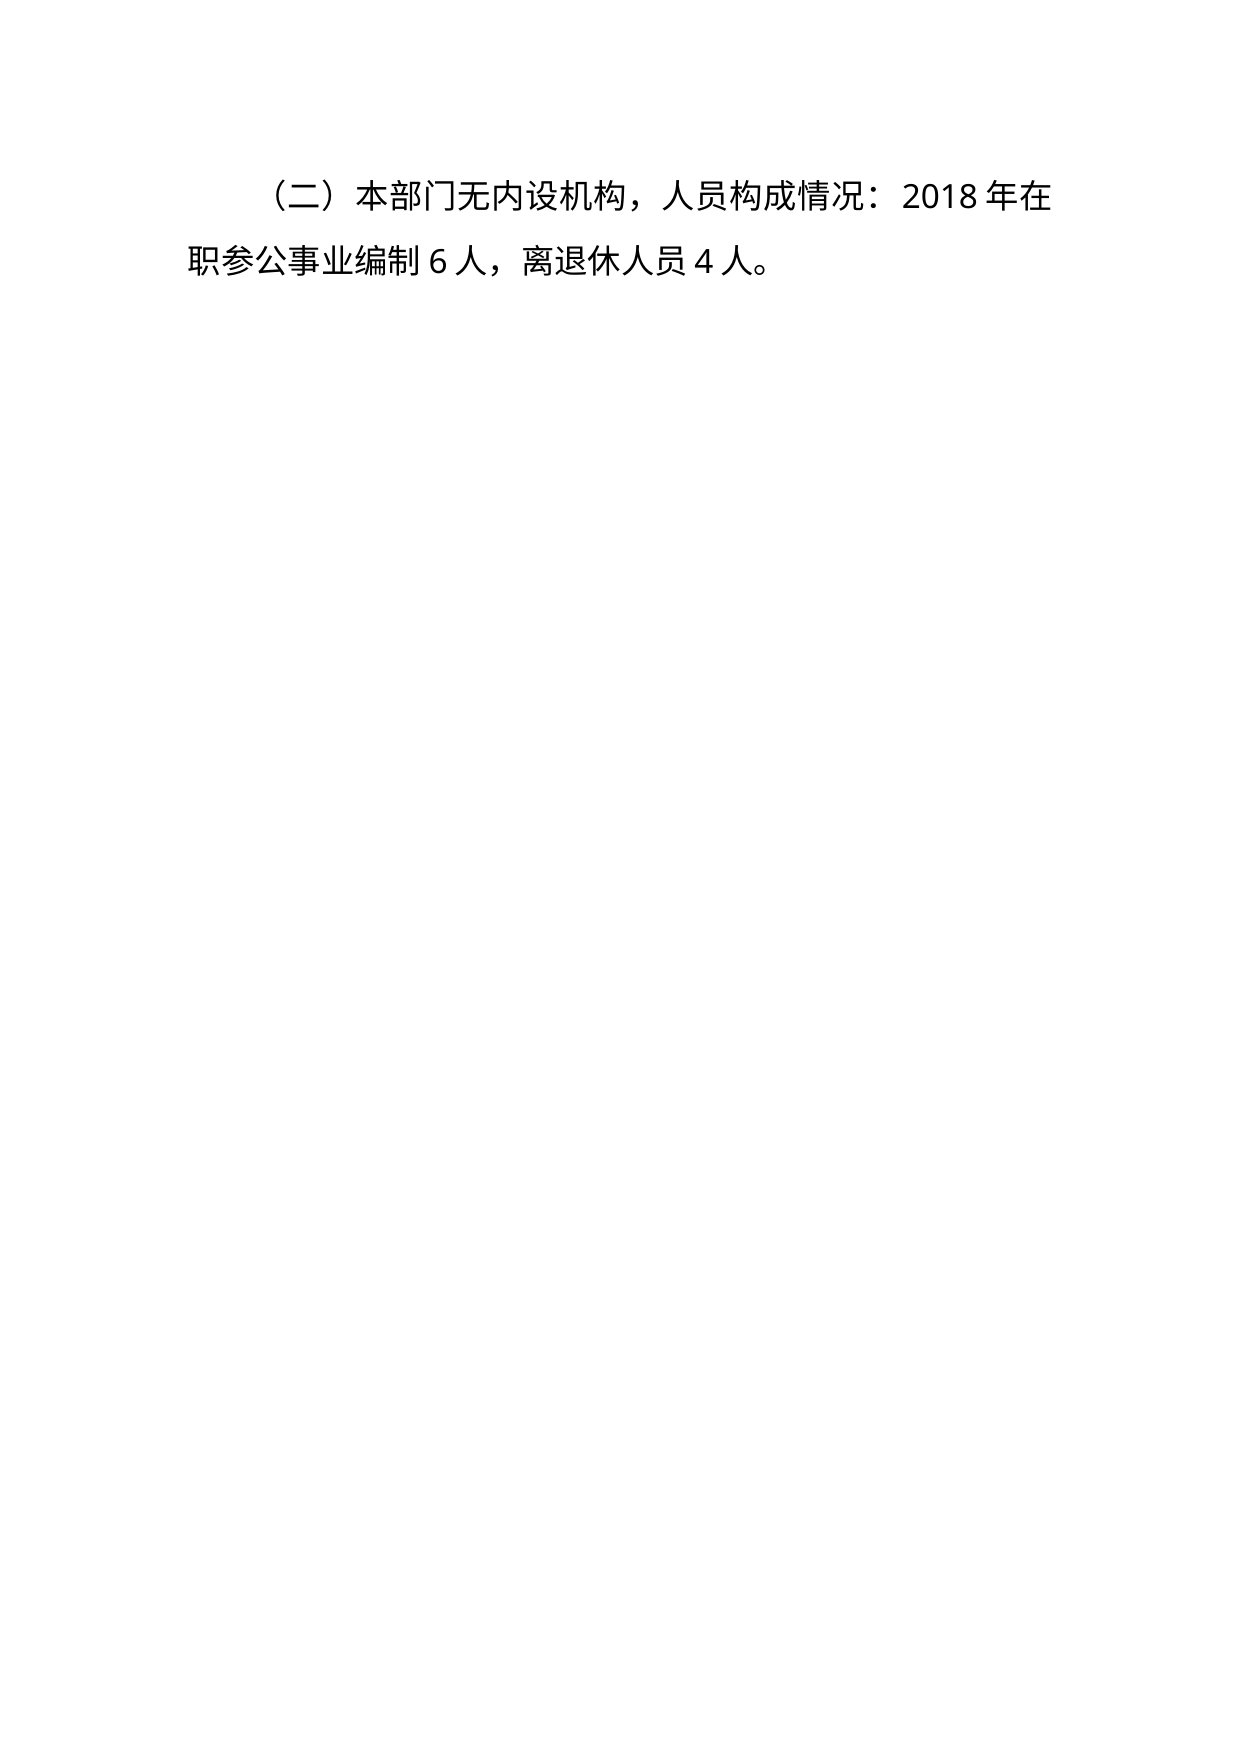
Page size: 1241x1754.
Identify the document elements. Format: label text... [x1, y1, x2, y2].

text （二）本部门无内设机构，人员构成情况：2018年在职参公事业编制 6人，离退休人员4人。 [187, 162, 1053, 292]
